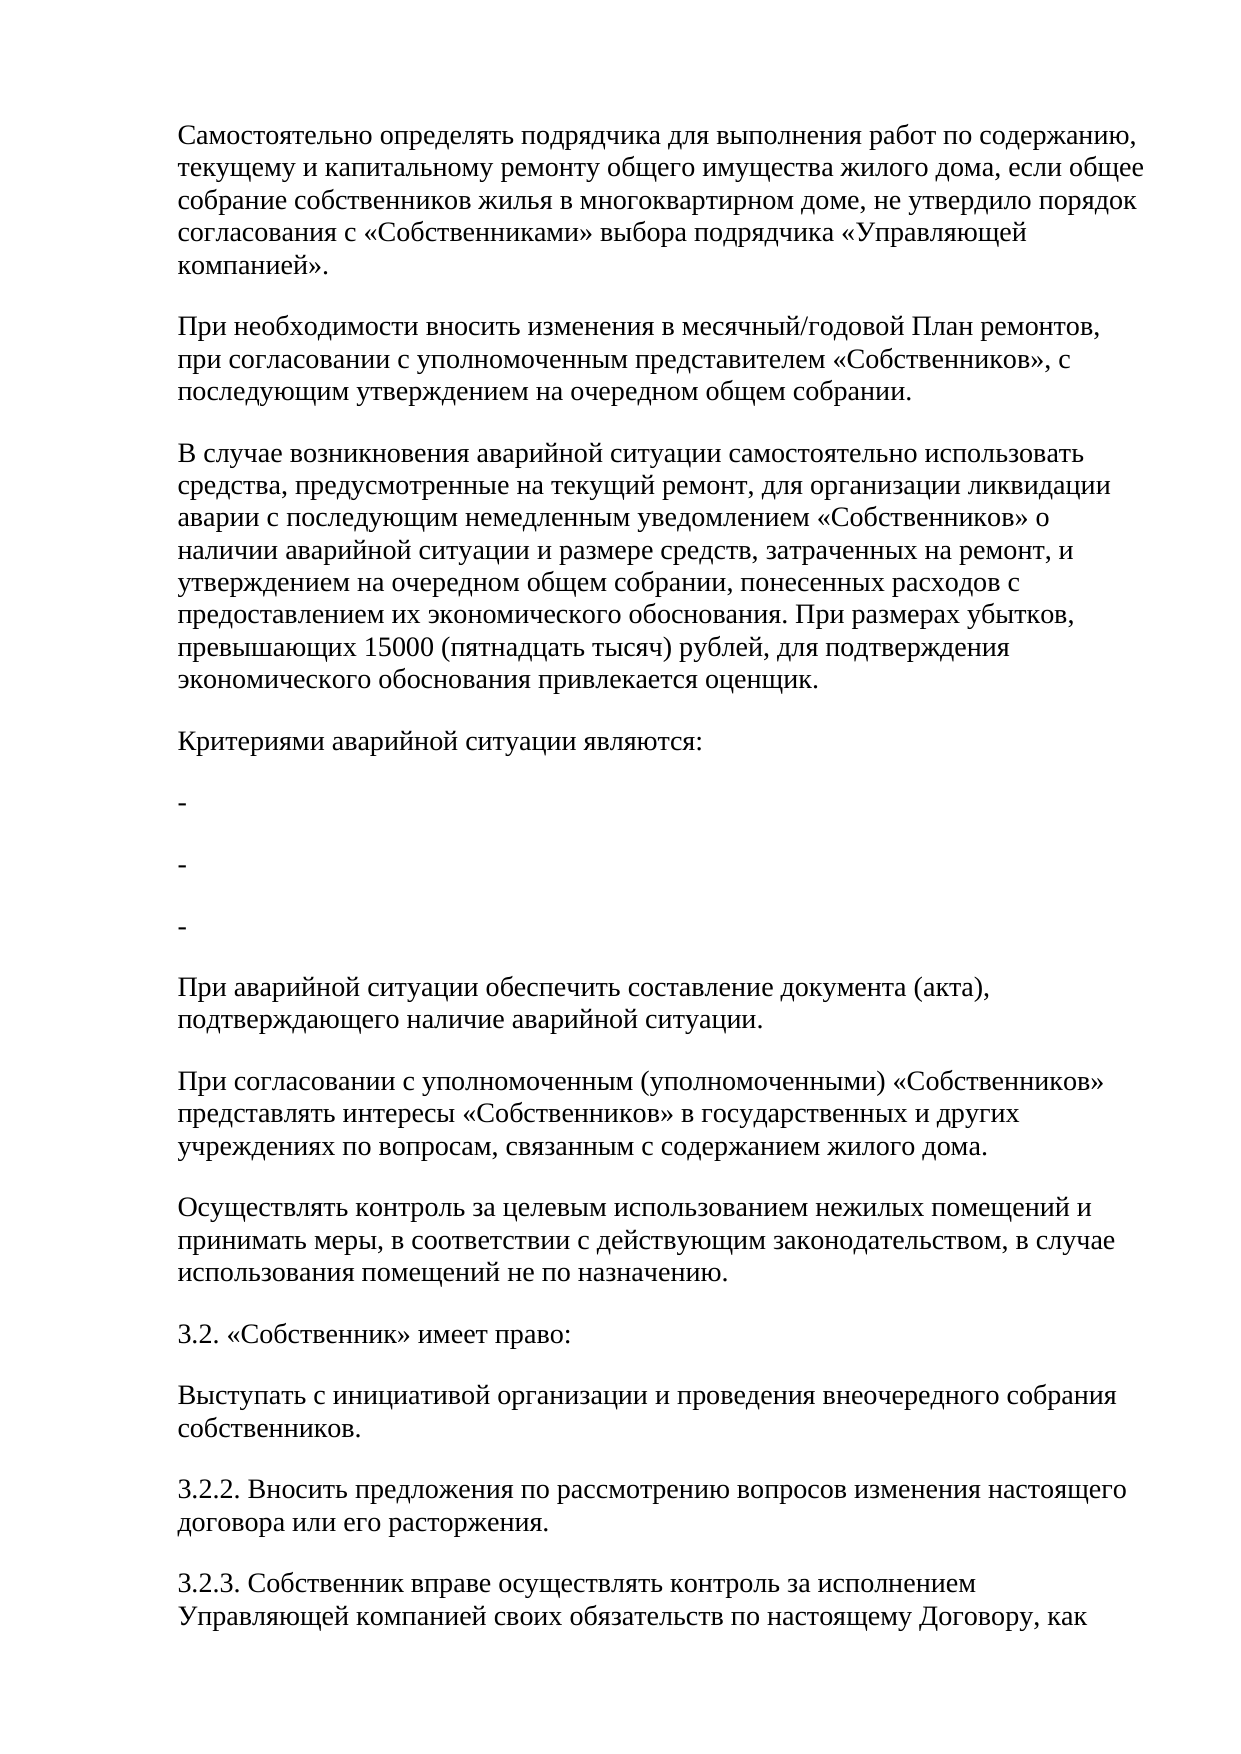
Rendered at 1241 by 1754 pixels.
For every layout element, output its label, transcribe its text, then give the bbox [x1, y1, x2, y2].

text Самостоятельно определять подрядчика для выполнения работ по содержанию, текущему и капитальному ремонту общего имущества жилого дома, если общее собрание собственников жилья в многоквартирном доме, не утвердило порядок согласования с «Собственниками» выбора подрядчика «Управляющей компанией». [177, 118, 1152, 280]
text Осуществлять контроль за целевым использованием нежилых помещений и принимать меры, в соответствии с действующим законодательством, в случае использования помещений не по назначению. [177, 1191, 1152, 1288]
text При согласовании с уполномоченным (уполномоченными) «Собственников» представлять интересы «Собственников» в государственных и других учреждениях по вопросам, связанным с содержанием жилого дома. [177, 1064, 1152, 1161]
text - [177, 786, 1152, 818]
text При необходимости вносить изменения в месячный/годовой План ремонтов, при согласовании с уполномоченным представителем «Собственников», с последующим утверждением на очередном общем собрании. [177, 309, 1152, 406]
text При аварийной ситуации обеспечить составление документа (акта), подтверждающего наличие аварийной ситуации. [177, 970, 1152, 1035]
text В случае возникновения аварийной ситуации самостоятельно использовать средства, предусмотренные на текущий ремонт, для организации ликвидации аварии с последующим немедленным уведомлением «Собственников» о наличии аварийной ситуации и размере средств, затраченных на ремонт, и утверждением на очередном общем собрании, понесенных расходов с предоставлением их экономического обоснования. При размерах убытков, превышающих 15000 (пятнадцать тысяч) рублей, для подтверждения экономического обоснования привлекается оценщик. [177, 436, 1152, 695]
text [177, 1566, 1152, 1631]
text Выступать с инициативой организации и проведения внеочередного собрания собственников. [177, 1378, 1152, 1443]
text 3.2.2. Вносить предложения по рассмотрению вопросов изменения настоящего договора или его расторжения. [177, 1472, 1152, 1537]
text - [177, 847, 1152, 879]
text 3.2. «Собственник» имеет право: [177, 1317, 1152, 1349]
text Критериями аварийной ситуации являются: [177, 724, 1152, 756]
text - [177, 909, 1152, 941]
